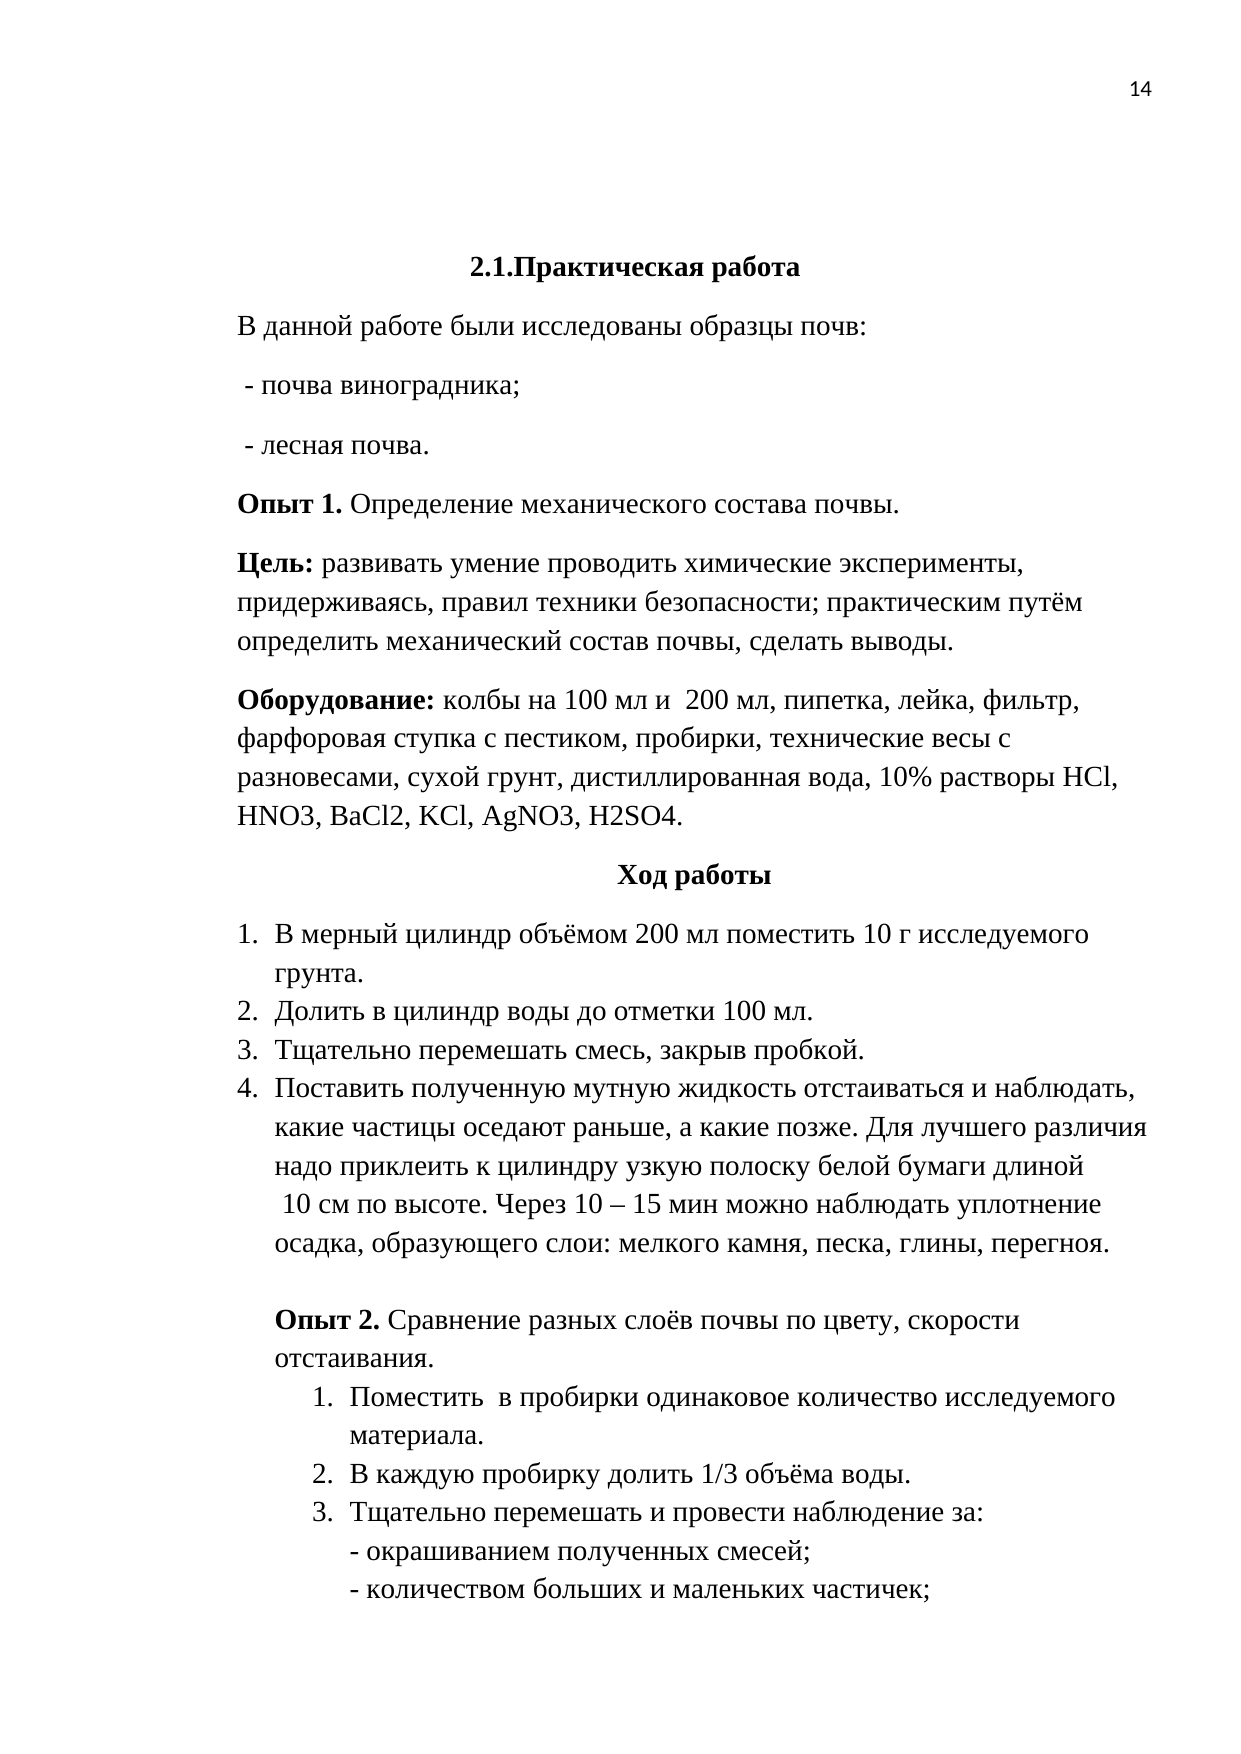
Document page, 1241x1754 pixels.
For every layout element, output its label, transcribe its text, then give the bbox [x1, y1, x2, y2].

list Опыт 2. Сравнение разных слоёв почвы по цвету, скорости отстаивания. [274, 1302, 1152, 1374]
list Поместить в пробирки одинаковое количество исследуемого материала. [312, 1379, 1152, 1451]
text Ход работы [237, 857, 1152, 891]
text 2.1.Практическая работа [118, 249, 1152, 282]
list Поставить полученную мутную жидкость отстаиваться и наблюдать, какие частицы оседают раньше, а какие позже. Для лучшего различия надо приклеить к цилиндру узкую полоску белой бумаги длиной [237, 1071, 1152, 1181]
list Тщательно перемешать смесь, закрыв пробкой. [237, 1032, 1152, 1066]
text Оборудование: колбы на 100 мл и 200 мл, пипетка, лейка, фильтр, фарфоровая ступка с пестиком, пробирки, технические весы с разновесами, сухой грунт, дистиллированная вода, 10% растворы HCl, HNO3, BaCl2, KCl, AgNO3, H2SO4. [237, 682, 1152, 831]
text Опыт 1. Определение механического состава почвы. [237, 486, 1152, 520]
text - лесная почва. [237, 427, 1152, 460]
list 10 см по высоте. Через 10 – 15 мин можно наблюдать уплотнение осадка, образующего слои: мелкого камня, песка, глины, перегноя. [274, 1186, 1152, 1258]
list Тщательно перемешать и провести наблюдение за: [312, 1494, 1152, 1528]
text - почва виноградника; [237, 367, 1152, 401]
list Долить в цилиндр воды до отметки 100 мл. [237, 993, 1152, 1027]
list В мерный цилиндр объёмом 200 мл поместить 10 г исследуемого грунта. [237, 916, 1152, 988]
list В каждую пробирку долить 1/3 объёма воды. [312, 1456, 1152, 1489]
list - окрашиванием полученных смесей; [349, 1533, 1152, 1567]
text Цель: развивать умение проводить химические эксперименты, придерживаясь, правил техники безопасности; практическим путём определить механический состав почвы, сделать выводы. [237, 546, 1152, 656]
list - количеством больших и маленьких частичек; [349, 1572, 1152, 1605]
text В данной работе были исследованы образцы почв: [237, 308, 1152, 342]
